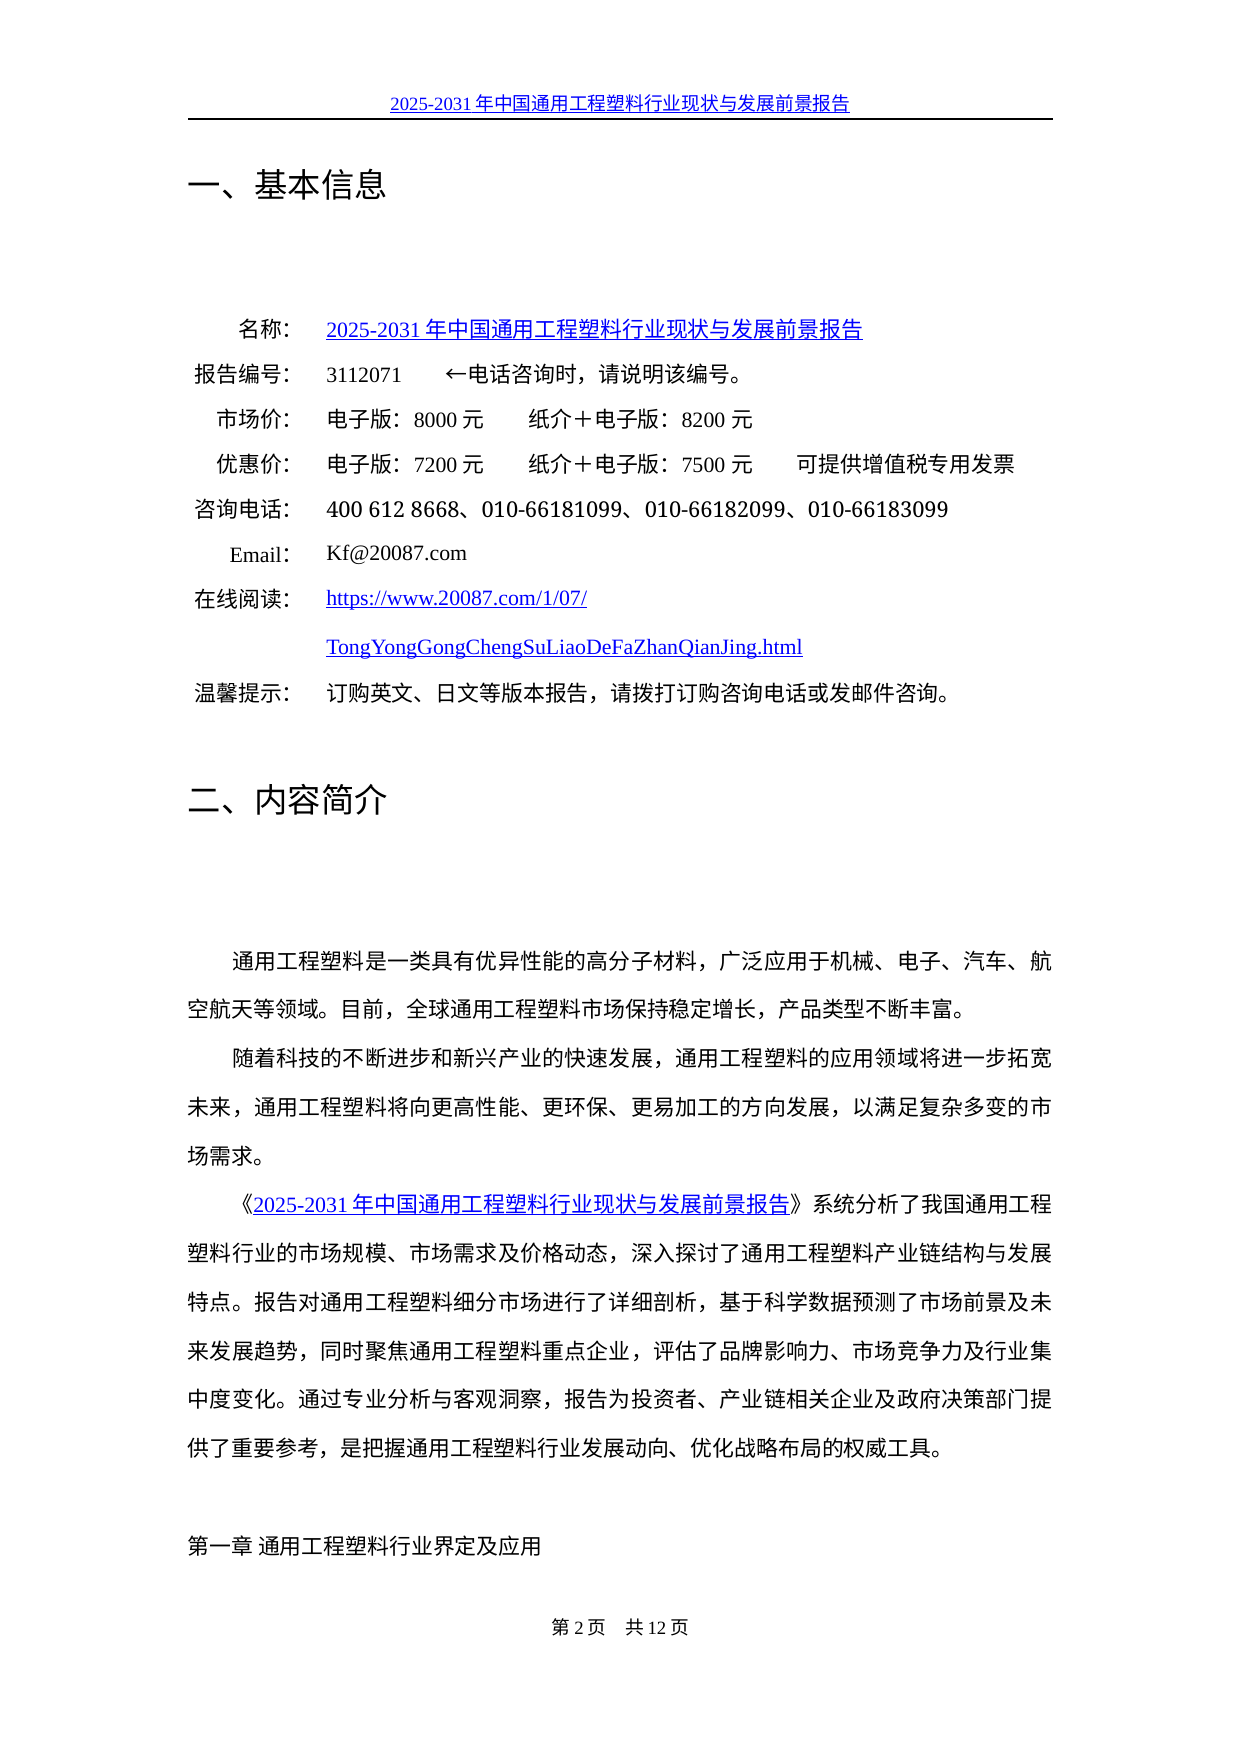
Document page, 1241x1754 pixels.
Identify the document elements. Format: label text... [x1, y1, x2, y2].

table_cell 咨询电话： [167, 492, 315, 537]
title 二、内容简介 [187, 766, 1053, 831]
table_header 名称： [167, 312, 315, 357]
table_cell Kf@20087.com [315, 537, 1073, 582]
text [187, 943, 1053, 1561]
table_header 2025-2031年中国通用工程塑料行业现状与发展前景报告 [315, 312, 1073, 357]
table_cell 3112071 ←电话咨询时，请说明该编号。 [315, 357, 1073, 402]
table_cell 400 612 8668、010-66181099、010-66182099、010-66183099 [315, 492, 1073, 537]
table_cell 电子版：7200 元 纸介＋电子版：7500 元 可提供增值税专用发票 [315, 447, 1073, 492]
table_cell 优惠价： [167, 447, 315, 492]
table_cell 报告编号： [167, 357, 315, 402]
table_cell 电子版：8000 元 纸介＋电子版：8200 元 [315, 402, 1073, 447]
table_cell Email： [167, 537, 315, 582]
table_cell 在线阅读： [167, 582, 315, 675]
table_cell 订购英文、日文等版本报告，请拨打订购咨询电话或发邮件咨询。 [315, 675, 1073, 720]
table_cell [315, 582, 1073, 675]
title 一、基本信息 [187, 150, 1053, 215]
table_cell 温馨提示： [167, 675, 315, 720]
table_cell 市场价： [167, 402, 315, 447]
